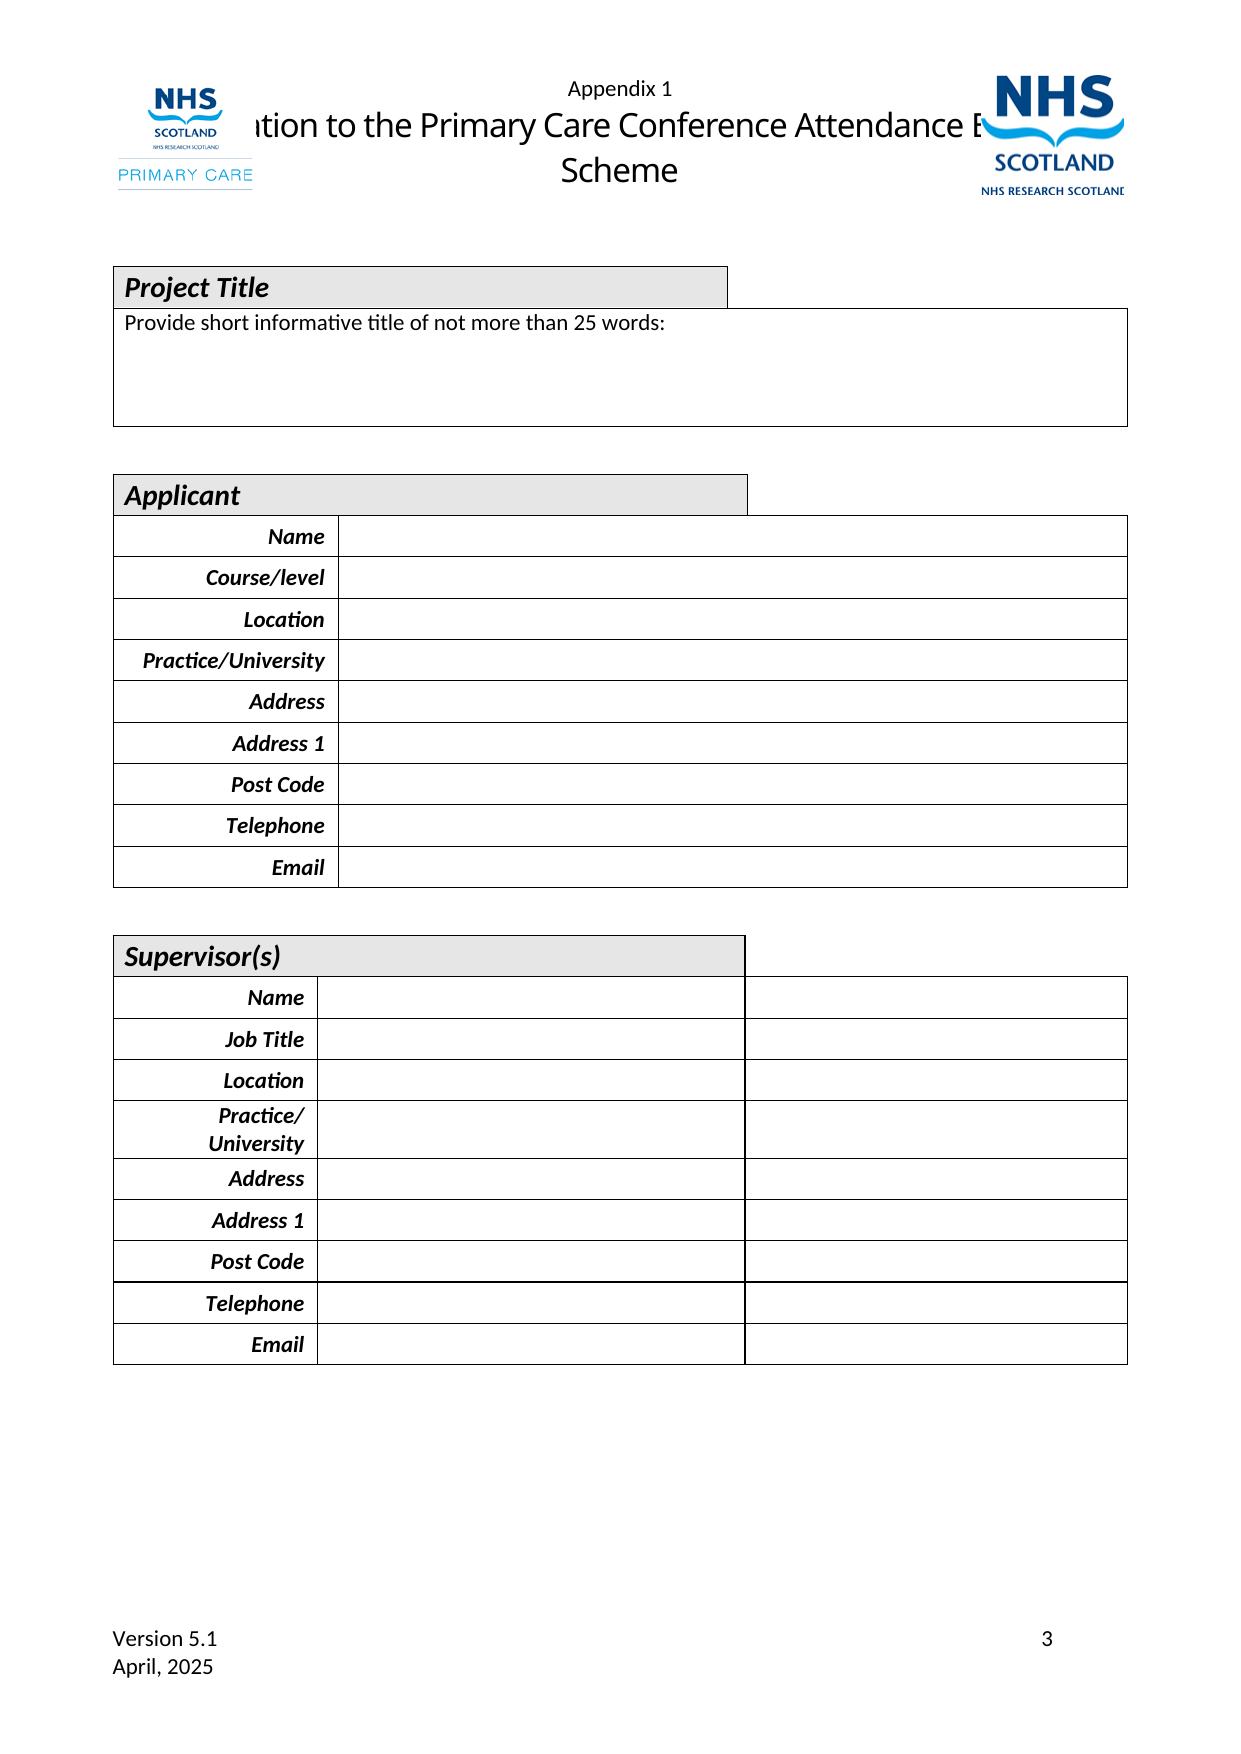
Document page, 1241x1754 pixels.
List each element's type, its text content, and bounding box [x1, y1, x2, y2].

table_cell [318, 1101, 744, 1157]
table_cell Location [114, 599, 338, 639]
table_cell [318, 1019, 744, 1059]
table_cell Practice/University [114, 640, 338, 680]
table_cell Address [114, 681, 338, 722]
table_cell [746, 1200, 1127, 1240]
table_cell [318, 1060, 744, 1100]
table_cell Location [114, 1060, 317, 1100]
table_cell Address 1 [114, 723, 338, 763]
table_cell [318, 1241, 744, 1281]
table_header Supervisor(s) [114, 936, 744, 976]
table_cell [746, 1241, 1127, 1281]
table_cell [746, 1324, 1127, 1364]
table_cell [339, 847, 1127, 887]
table_cell [339, 557, 1127, 597]
table_cell Telephone [114, 805, 338, 846]
table_cell [746, 1159, 1127, 1199]
table_cell [339, 805, 1127, 846]
table_cell Post Code [114, 764, 338, 804]
table_cell Email [114, 1324, 317, 1364]
table_cell Course/level [114, 557, 338, 597]
table_cell Name [114, 977, 317, 1018]
table_cell [746, 1060, 1127, 1100]
table_cell Telephone [114, 1283, 317, 1323]
table_cell Name [114, 516, 338, 556]
table_cell Address [114, 1159, 317, 1199]
table_cell Provide short informative title of not more than 25 words: [114, 309, 1127, 426]
table_cell [339, 516, 1127, 556]
table_cell [318, 1324, 744, 1364]
table_cell [318, 977, 744, 1018]
table_cell [318, 1200, 744, 1240]
table_cell [339, 681, 1127, 722]
table_cell [746, 977, 1127, 1018]
table_cell Job Title [114, 1019, 317, 1059]
picture [112, 73, 260, 207]
table_cell [339, 764, 1127, 804]
table_cell Practice/University [114, 1101, 317, 1157]
picture [980, 75, 1124, 194]
table_cell [746, 1019, 1127, 1059]
table_cell [746, 1283, 1127, 1323]
table_cell [318, 1283, 744, 1323]
table_cell [746, 1101, 1127, 1157]
table_cell Email [114, 847, 338, 887]
table_header Applicant [114, 475, 747, 515]
table_cell [339, 723, 1127, 763]
table_cell Post Code [114, 1241, 317, 1281]
table_cell Address 1 [114, 1200, 317, 1240]
table_cell [339, 640, 1127, 680]
table_cell [339, 599, 1127, 639]
table_cell [318, 1159, 744, 1199]
table_header Project Title [114, 267, 727, 307]
